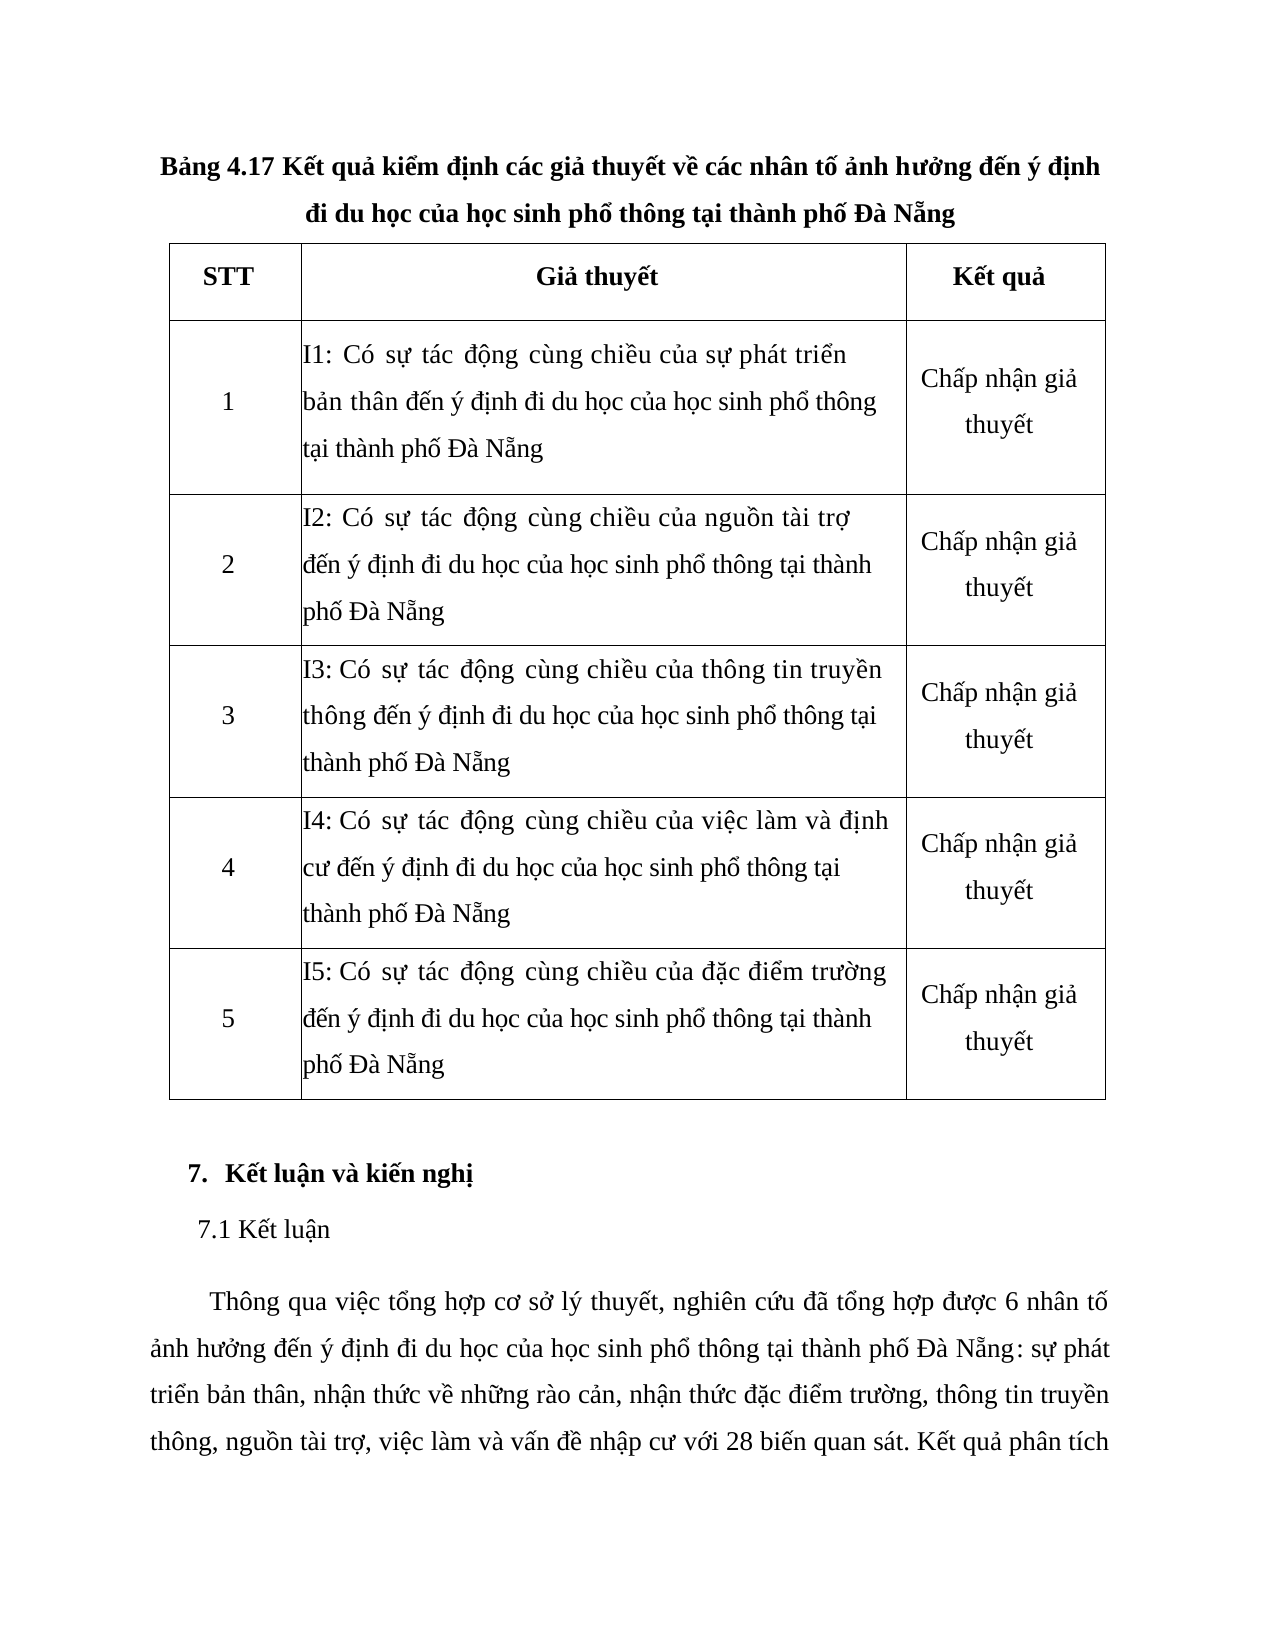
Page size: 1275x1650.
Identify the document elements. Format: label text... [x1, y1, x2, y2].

table_cell 3 [170, 646, 301, 797]
table_header STT [170, 244, 301, 320]
table_cell Chấp nhận giả thuyết [907, 495, 1105, 645]
table_cell 5 [170, 949, 301, 1099]
list Kết luận và kiến nghị [187, 1157, 1125, 1188]
table_cell 2 [170, 495, 301, 645]
table_header Kết quả [907, 244, 1105, 320]
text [150, 1285, 1110, 1456]
table_cell Chấp nhận giả thuyết [907, 949, 1105, 1099]
table_cell Chấp nhận giả thuyết [907, 798, 1105, 948]
table_cell 4 [170, 798, 301, 948]
table_cell I3: Có sự tác động cùng chiều của thông tin truyền thông đến ý định đi du học của học sinh phổ thông tại thành phố Đà Nẵng [302, 646, 906, 797]
text Bảng 4.17 Kết quả kiểm định các giả thuyết về các nhân tố ảnh hưởng đến ý định đi du học của học sinh phổ thông tại thành phố Đà Nẵng [150, 150, 1110, 228]
table_cell Chấp nhận giả thuyết [907, 646, 1105, 797]
table_cell I2: Có sự tác động cùng chiều của nguồn tài trợ đến ý định đi du học của học sinh phổ thông tại thành phố Đà Nẵng [302, 495, 906, 645]
text 7.1 Kết luận [150, 1213, 1110, 1244]
table_cell I5: Có sự tác động cùng chiều của đặc điểm trường đến ý định đi du học của học sinh phổ thông tại thành phố Đà Nẵng [302, 949, 906, 1099]
table_header Giả thuyết [302, 244, 906, 320]
table_cell I4: Có sự tác động cùng chiều của việc làm và định cư đến ý định đi du học của học sinh phổ thông tại thành phố Đà Nẵng [302, 798, 906, 948]
table_cell Chấp nhận giả thuyết [907, 321, 1105, 494]
table_cell 1 [170, 321, 301, 494]
table_cell I1: Có sự tác động cùng chiều của sự phát triển bản thân đến ý định đi du học của học sinh phổ thông tại thành phố Đà Nẵng [302, 321, 906, 494]
